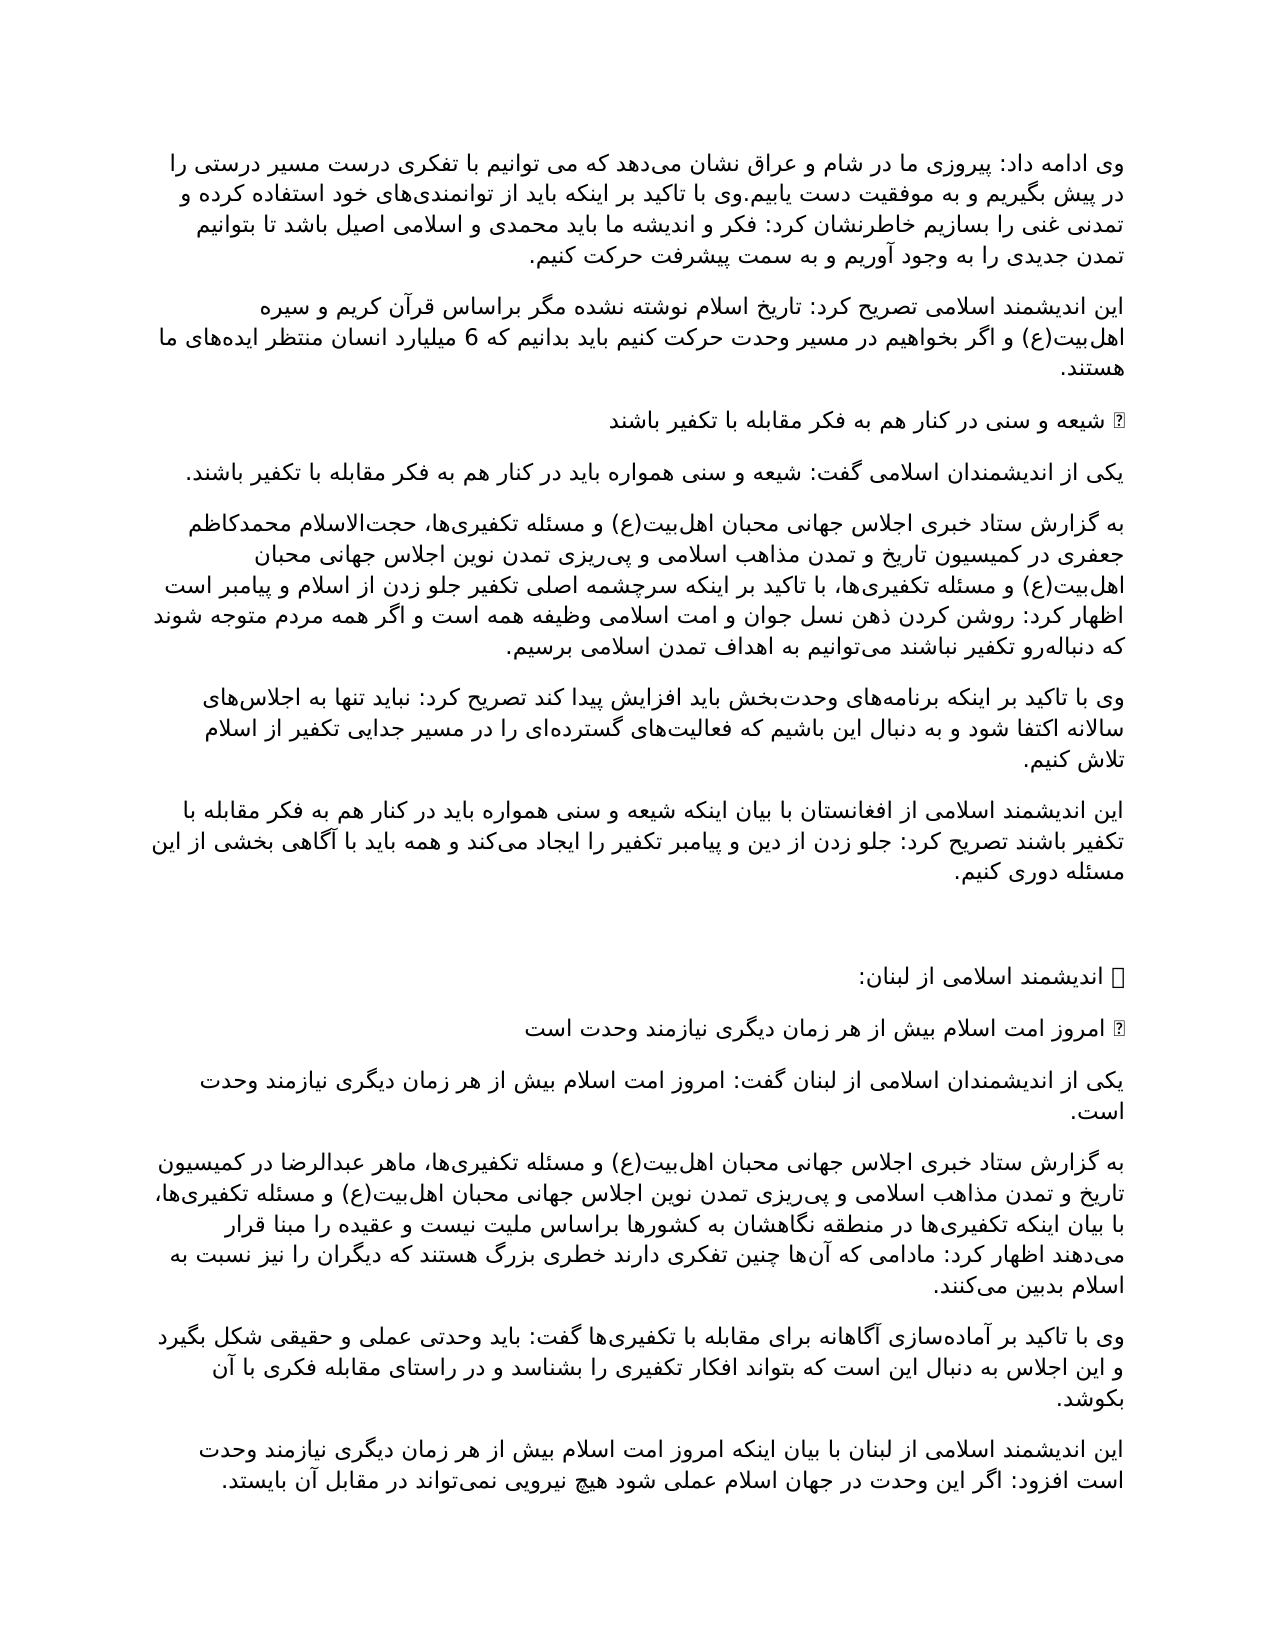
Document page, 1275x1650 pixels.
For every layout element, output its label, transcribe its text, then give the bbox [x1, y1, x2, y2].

text یکی از اندیشمندان اسلامی از لبنان گفت: امروز امت اسلام بیش از هر زمان دیگری نیازمند وحدت است. [150, 1067, 1125, 1125]
text این اندیشمند اسلامی از لبنان با بیان اینکه امروز امت اسلام بیش از هر زمان دیگری نیازمند وحدت است افزود: اگر این وحدت در جهان اسلام عملی شود هیچ نیرویی نمی‌تواند در مقابل آن بایستد. [150, 1436, 1125, 1493]
text وی با تاکید بر آماده‌سازی آگاهانه برای مقابله با تکفیری‌ها گفت: باید وحدتی عملی و حقیقی شکل بگیرد و این اجلاس به دنبال این است که بتواند افکار تکفیری را بشناسد و در راستای مقابله فکری با آن بکوشد. [150, 1323, 1125, 1411]
text به گزارش ستاد خبری اجلاس جهانی محبان اهل‌بیت(ع) و مسئله تکفیری‌ها، ماهر عبدالرضا در کمیسیون تاریخ و تمدن مذاهب اسلامی و پی‌ریزی تمدن نوین اجلاس جهانی محبان اهل‌بیت(ع) و مسئله تکفیری‌ها، با بیان اینکه تکفیری‌ها در منطقه نگاهشان به کشورها براساس ملیت نیست و عقیده را مبنا قرار می‌دهند اظهار کرد: مادامی که آن‌ها چنین تفکری دارند خطری بزرگ هستند که دیگران را نیز نسبت به اسلام بدبین می‌کنند. [150, 1149, 1125, 1299]
text ✅ اندیشمند اسلامی از لبنان: [150, 963, 1125, 989]
text این اندیشمند اسلامی از افغانستان با بیان اینکه شیعه و سنی همواره باید در کنار هم به فکر مقابله با تکفیر باشند تصریح کرد: جلو زدن از دین و پیامبر تکفیر را ایجاد می‌کند و همه باید با آگاهی بخشی از این مسئله دوری کنیم. [150, 797, 1125, 885]
text به گزارش ستاد خبری اجلاس جهانی محبان اهل‌بیت(ع) و مسئله تکفیری‌ها، حجت‌الاسلام محمدکاظم جعفری در کمیسیون تاریخ و تمدن مذاهب اسلامی و پی‌ریزی تمدن نوین اجلاس جهانی محبان اهل‌بیت(ع) و مسئله تکفیری‌ها، با تاکید بر اینکه سرچشمه اصلی تکفیر جلو زدن از اسلام و پیامبر است اظهار کرد: روشن کردن ذهن نسل جوان و امت اسلامی وظیفه همه است و اگر همه مردم متوجه شوند که دنباله‌رو تکفیر نباشند می‌توانیم به اهداف تمدن اسلامی برسیم. [150, 511, 1125, 660]
text 🔸 شیعه و سنی در کنار هم به فکر مقابله با تکفیر باشند [150, 406, 1125, 434]
text این اندیشمند اسلامی تصریح کرد: تاریخ اسلام نوشته نشده مگر براساس قرآن کریم و سیره اهل‌بیت(ع) و اگر بخواهیم در مسیر وحدت حرکت کنیم باید بدانیم که 6 میلیارد انسان منتظر ایده‌های ما هستند. [150, 293, 1125, 381]
text وی ادامه داد: پیروزی ما در شام و عراق نشان می‌دهد که می توانیم با تفکری درست مسیر درستی را در پیش بگیریم و به موفقیت دست یابیم.وی با تاکید بر اینکه باید از توانمندی‌های خود استفاده کرده و تمدنی غنی را بسازیم خاطرنشان کرد: فکر و اندیشه ما باید محمدی و اسلامی اصیل باشد تا بتوانیم تمدن جدیدی را به وجود آوریم و به سمت پیشرفت حرکت کنیم. [150, 150, 1125, 268]
text یکی از اندیشمندان اسلامی گفت: شیعه و سنی همواره باید در کنار هم به فکر مقابله با تکفیر باشند. [150, 459, 1125, 486]
text 🔸 امروز امت اسلام بیش از هر زمان دیگری نیازمند وحدت است [150, 1014, 1125, 1042]
text وی با تاکید بر اینکه برنامه‌های وحدت‌بخش باید افزایش پیدا کند تصریح کرد: نباید تنها به اجلاس‌های سالانه اکتفا شود و به دنبال این باشیم که فعالیت‌های گسترده‌ای را در مسیر جدایی تکفیر از اسلام تلاش کنیم. [150, 684, 1125, 772]
